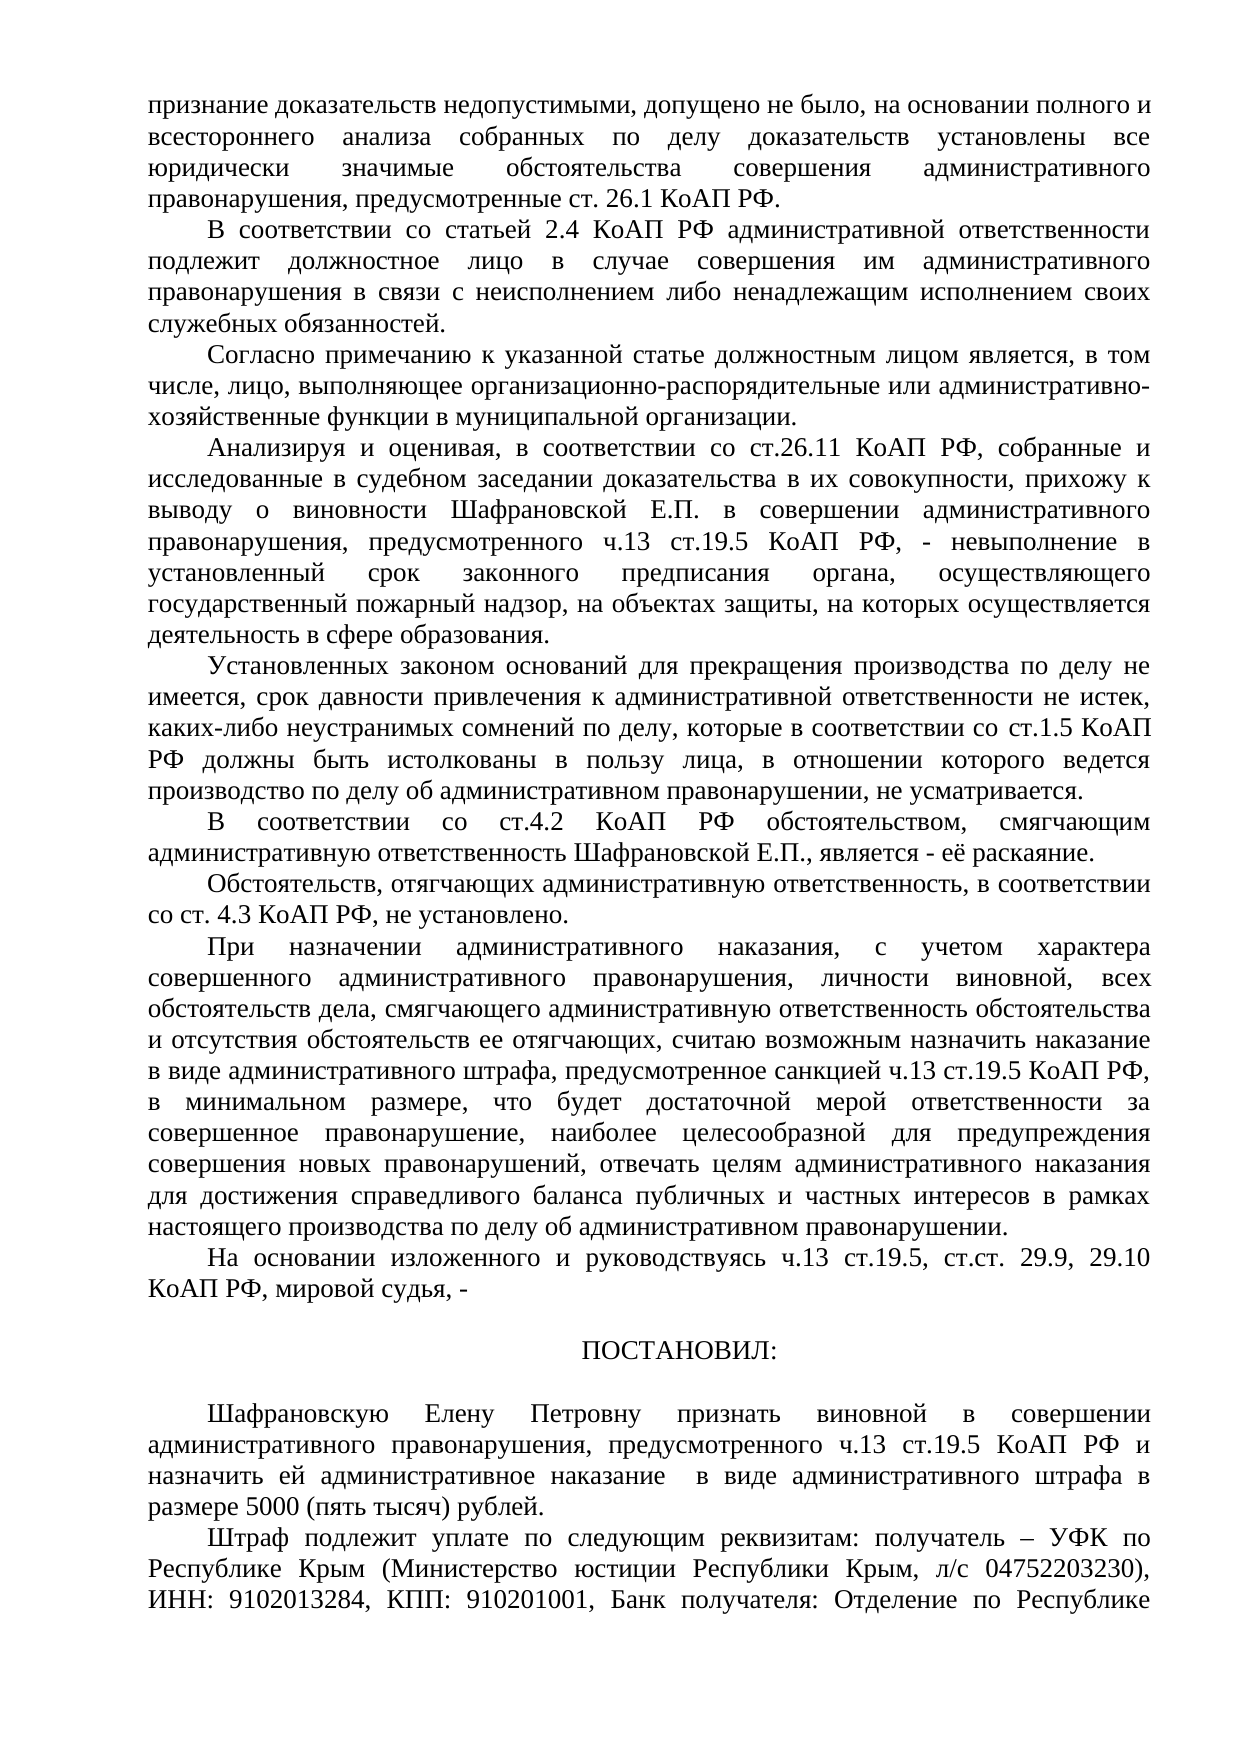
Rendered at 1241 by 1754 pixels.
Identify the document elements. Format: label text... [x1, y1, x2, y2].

text В соответствии со статьей 2.4 КоАП РФ административной ответственности подлежит должностное лицо в случае совершения им административного правонарушения в связи с неисполнением либо ненадлежащим исполнением своих служебных обязанностей. [148, 213, 1152, 338]
text ПОСТАНОВИЛ: [148, 1334, 1152, 1366]
text На основании изложенного и руководствуясь ч.13 ст.19.5, ст.ст. 29.9, 29.10 КоАП РФ, мировой судья, - [148, 1241, 1152, 1303]
text Установленных законом оснований для прекращения производства по делу не имеется, срок давности привлечения к административной ответственности не истек, каких-либо неустранимых сомнений по делу, которые в соответствии со ст.1.5 КоАП РФ должны быть истолкованы в пользу лица, в отношении которого ведется производство по делу об административном правонарушении, не усматривается. [148, 649, 1152, 805]
text В соответствии со ст.4.2 КоАП РФ обстоятельством, смягчающим административную ответственность Шафрановской Е.П., является - её раскаяние. [148, 805, 1152, 867]
text Анализируя и оценивая, в соответствии со ст.26.11 КоАП РФ, собранные и исследованные в судебном заседании доказательства в их совокупности, прихожу к выводу о виновности Шафрановской Е.П. в совершении административного правонарушения, предусмотренного ч.13 ст.19.5 КоАП РФ, - невыполнение в установленный срок законного предписания органа, осуществляющего государственный пожарный надзор, на объектах защиты, на которых осуществляется деятельность в сфере образования. [148, 431, 1152, 649]
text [148, 1521, 1152, 1615]
text Шафрановскую Елену Петровну признать виновной в совершении административного правонарушения, предусмотренного ч.13 ст.19.5 КоАП РФ и назначить ей административное наказание в виде административного штрафа в размере 5000 (пять тысяч) рублей. [148, 1397, 1152, 1521]
text Согласно примечанию к указанной статье должностным лицом является, в том числе, лицо, выполняющее организационно-распорядительные или административно-хозяйственные функции в муниципальной организации. [148, 338, 1152, 431]
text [148, 89, 1152, 213]
text При назначении административного наказания, с учетом характера совершенного административного правонарушения, личности виновной, всех обстоятельств дела, смягчающего административную ответственность обстоятельства и отсутствия обстоятельств ее отягчающих, считаю возможным назначить наказание в виде административного штрафа, предусмотренное санкцией ч.13 ст.19.5 КоАП РФ, в минимальном размере, что будет достаточной мерой ответственности за совершенное правонарушение, наиболее целесообразной для предупреждения совершения новых правонарушений, отвечать целям административного наказания для достижения справедливого баланса публичных и частных интересов в рамках настоящего производства по делу об административном правонарушении. [148, 929, 1152, 1241]
text Обстоятельств, отягчающих административную ответственность, в соответствии со ст. 4.3 КоАП РФ, не установлено. [148, 867, 1152, 929]
